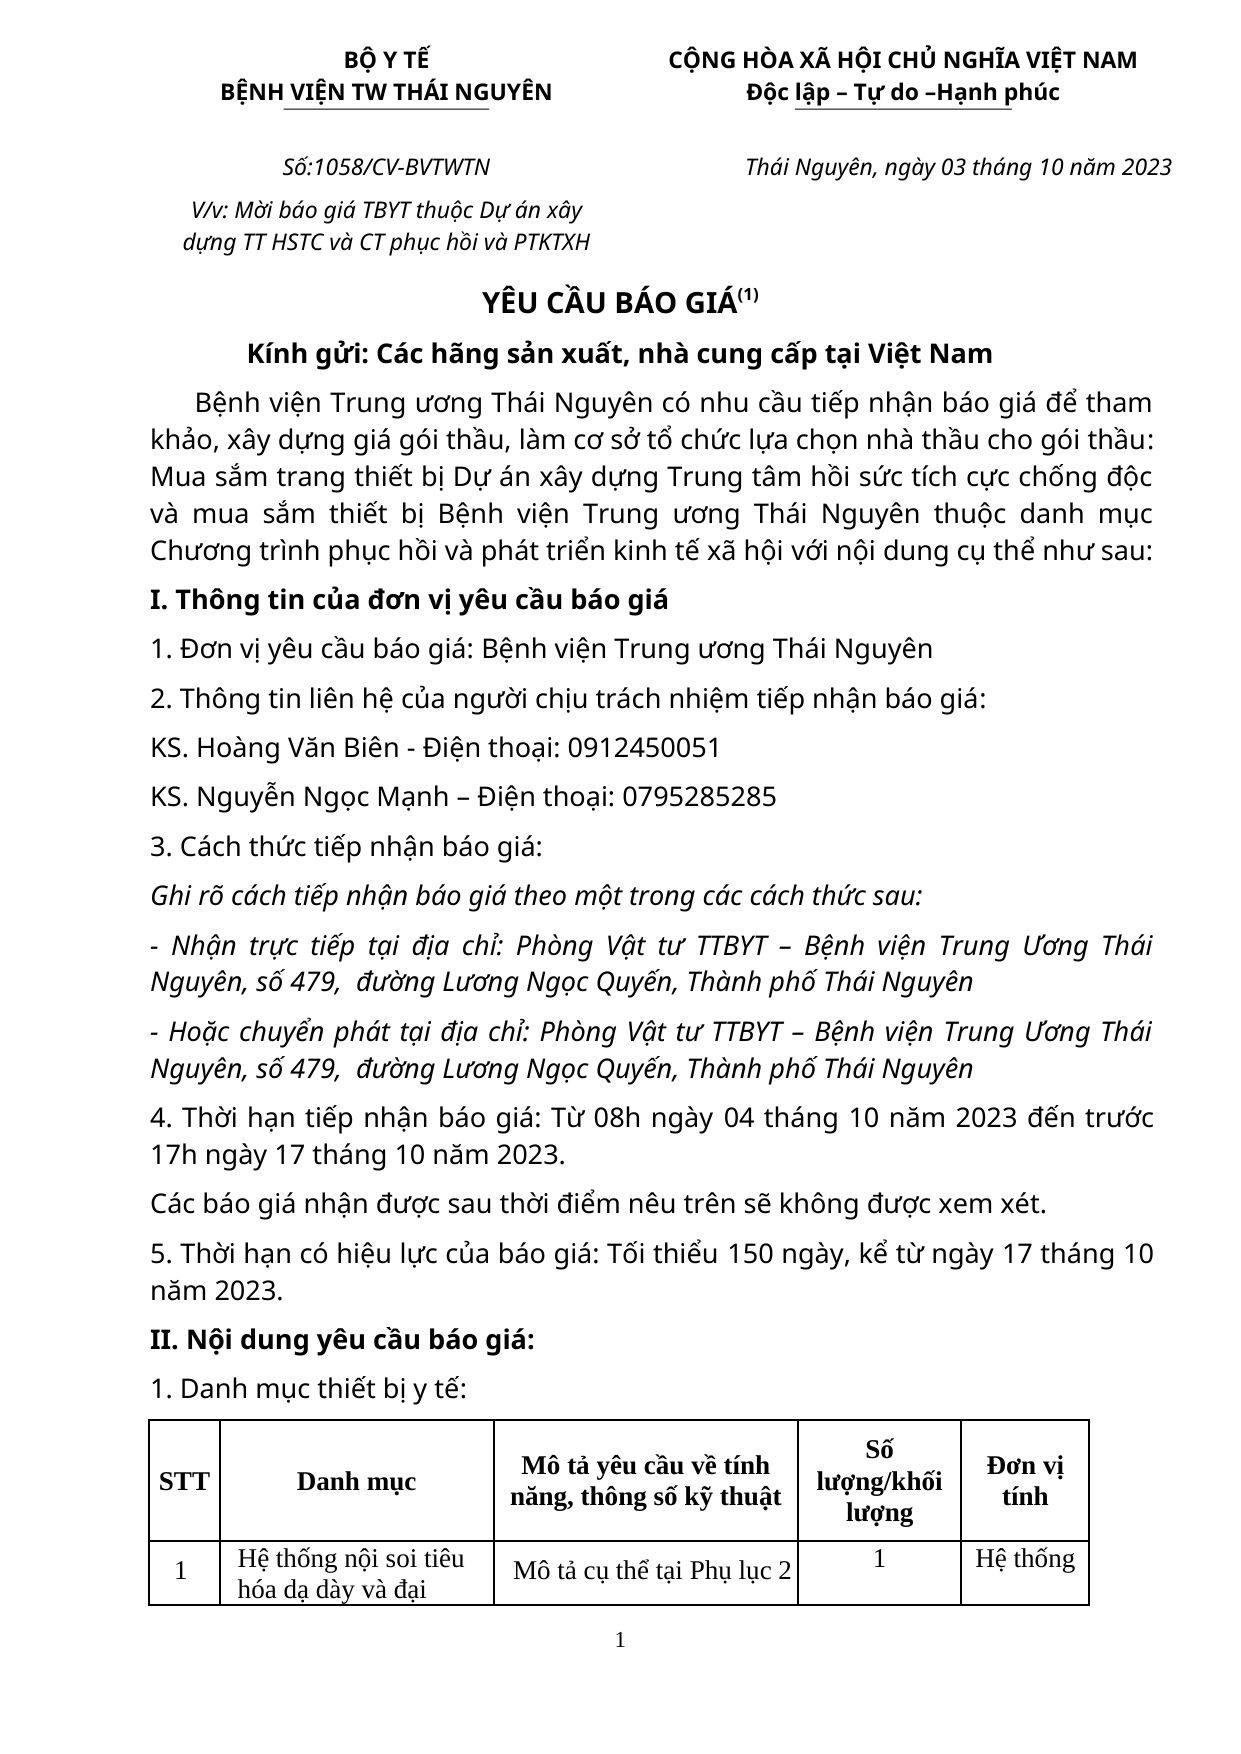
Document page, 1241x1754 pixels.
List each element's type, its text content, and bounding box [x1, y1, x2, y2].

table_header Đơn vị tính [962, 1421, 1088, 1539]
table_cell Mô tả cụ thể tại Phụ lục 2 [495, 1542, 797, 1604]
text KS. Hoàng Văn Biên - Điện thoại: 0912450051 [150, 728, 1154, 765]
text 1. Đơn vị yêu cầu báo giá: Bệnh viện Trung ương Thái Nguyên [150, 630, 1154, 667]
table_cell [221, 1542, 493, 1604]
table_cell [150, 1542, 219, 1604]
table_header BỘ Y TẾ BỆNH VIỆN TW THÁI NGUYÊN Số:1058/CV-BVTWTN V/v: Mời báo giá TBYT thuộc Dự án xây dựng TT HSTC và CT phục hồi và PTKTXH [150, 44, 622, 269]
text Ghi rõ cách tiếp nhận báo giá theo một trong các cách thức sau: [150, 877, 1154, 913]
text Bệnh viện Trung ương Thái Nguyên có nhu cầu tiếp nhận báo giá để tham khảo, xây dựng giá gói thầu, làm cơ sở tổ chức lựa chọn nhà thầu cho gói thầu: Mua sắm trang thiết bị Dự án xây dựng Trung tâm hồi sức tích cực chống độc và mua sắm thiết bị Bệnh viện Trung ương Thái Nguyên thuộc danh mục Chương trình phục hồi và phát triển kinh tế xã hội với nội dung cụ thể như sau: [150, 383, 1154, 568]
table_cell 1 [799, 1542, 960, 1604]
text 1. Danh mục thiết bị y tế: [150, 1370, 1090, 1407]
text 2. Thông tin liên hệ của người chịu trách nhiệm tiếp nhận báo giá: [150, 679, 1154, 716]
text 3. Cách thức tiếp nhận báo giá: [150, 827, 1154, 864]
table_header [495, 1421, 797, 1539]
table_header STT [150, 1421, 219, 1539]
text 4. Thời hạn tiếp nhận báo giá: Từ 08h ngày 04 tháng 10 năm 2023 đến trước 17h ngày 17 tháng 10 năm 2023. [150, 1098, 1154, 1172]
table_header Số lượng/khối lượng [799, 1421, 960, 1539]
text II. Nội dung yêu cầu báo giá: [150, 1320, 1090, 1357]
text - Nhận trực tiếp tại địa chỉ: Phòng Vật tư TTBYT – Bệnh viện Trung Ương Thái Nguyên, số 479, đường Lương Ngọc Quyến, Thành phố Thái Nguyên [150, 926, 1154, 1000]
text Các báo giá nhận được sau thời điểm nêu trên sẽ không được xem xét. [150, 1185, 1154, 1222]
text - Hoặc chuyển phát tại địa chỉ: Phòng Vật tư TTBYT – Bệnh viện Trung Ương Thái Nguyên, số 479, đường Lương Ngọc Quyến, Thành phố Thái Nguyên [150, 1012, 1154, 1086]
text 5. Thời hạn có hiệu lực của báo giá: Tối thiểu 150 ngày, kể từ ngày 17 tháng 10 năm 2023. [150, 1234, 1154, 1308]
text YÊU CẦU BÁO GIÁ(1) [150, 282, 1090, 322]
text Kính gửi: Các hãng sản xuất, nhà cung cấp tại Việt Nam [150, 334, 1090, 371]
table_header Danh mục [221, 1421, 493, 1539]
text KS. Nguyễn Ngọc Mạnh – Điện thoại: 0795285285 [150, 778, 1154, 815]
text I. Thông tin của đơn vị yêu cầu báo giá [150, 580, 1154, 617]
table_header CỘNG HÒA XÃ HỘI CHỦ NGHĨA VIỆT NAM Độc lập – Tự do –Hạnh phúc Thái Nguyên, ngày 03 tháng 10 năm 2023 [623, 44, 1183, 269]
table_cell Hệ thống [962, 1542, 1088, 1604]
